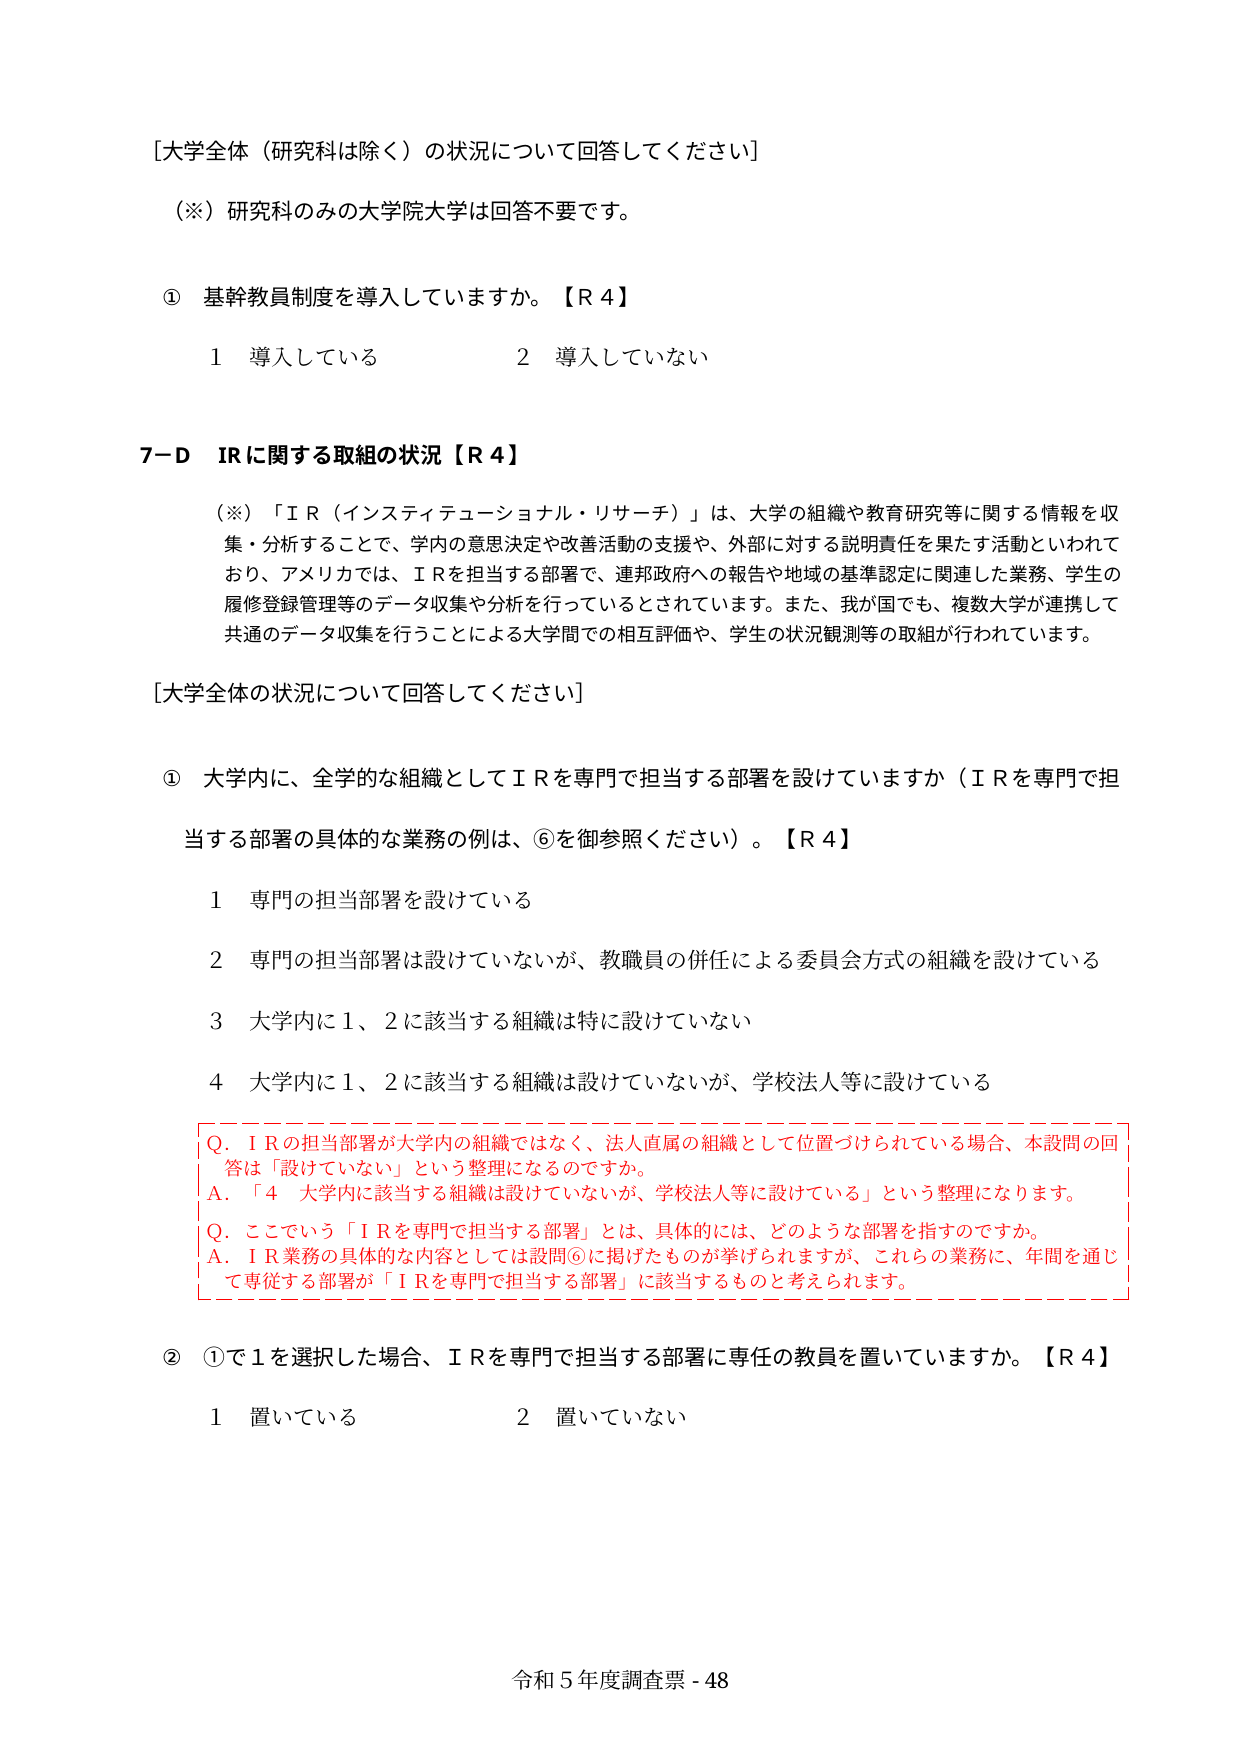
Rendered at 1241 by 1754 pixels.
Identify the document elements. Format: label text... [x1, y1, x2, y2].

text （※）「ＩＲ（インスティテューショナル・リサーチ）」は、大学の組織や教育研究等に関する情報を収集・分析することで、学内の意思決定や改善活動の支援や、外部に対する説明責任を果たす活動といわれており、アメリカでは、ＩＲを担当する部署で、連邦政府への報告や地域の基準認定に関連した業務、学生の履修登録管理等のデータ収集や分析を行っているとされています。また、我が国でも、複数大学が連携して共通のデータ収集を行うことによる大学間での相互評価や、学生の状況観測等の取組が行われています。 [206, 497, 1122, 649]
text Ａ．ＩＲ業務の具体的な内容としては設問⑥に掲げたものが挙げられますが、これらの業務に、年間を通じて専従する部署が「ＩＲを専門で担当する部署」に該当するものと考えられます。 [198, 1236, 1129, 1300]
text １ 導入している ２ 導入していない [206, 326, 1122, 387]
text Ｑ．ＩＲの担当部署が大学内の組織ではなく、法人直属の組織として位置づけられている場合、本設問の回答は「設けていない」という整理になるのですか。 [198, 1123, 1129, 1173]
text Ｑ．ここでいう「ＩＲを専門で担当する部署」とは、具体的には、どのような部署を指すのですか。 [198, 1211, 1129, 1236]
text ［大学全体の状況について回答してください］ [140, 661, 1122, 722]
text １ 置いている ２ 置いていない [206, 1386, 1122, 1447]
text ② ①で１を選択した場合、ＩＲを専門で担当する部署に専任の教員を置いていますか。【Ｒ４】 [162, 1325, 1122, 1386]
text ① 基幹教員制度を導入していますか。【Ｒ４】 [162, 265, 1122, 326]
text ［大学全体（研究科は除く）の状況について回答してください］ （※）研究科のみの大学院大学は回答不要です。 [140, 119, 1122, 240]
text ３ 大学内に１、２に該当する組織は特に設けていない [206, 989, 1122, 1050]
subtitle IRに関する取組の状況【Ｒ４】 [140, 424, 1122, 485]
text ① 大学内に、全学的な組織としてＩＲを専門で担当する部署を設けていますか（ＩＲを専門で担当する部署の具体的な業務の例は、⑥を御参照ください）。【Ｒ４】 [162, 747, 1122, 868]
text ４ 大学内に１、２に該当する組織は設けていないが、学校法人等に設けている [206, 1050, 1122, 1111]
text ２ 専門の担当部署は設けていないが、教職員の併任による委員会方式の組織を設けている [206, 929, 1122, 989]
text Ａ．「４ 大学内に該当する組織は設けていないが、学校法人等に設けている」という整理になります。 [198, 1173, 1129, 1206]
text １ 専門の担当部署を設けている [206, 868, 1122, 929]
